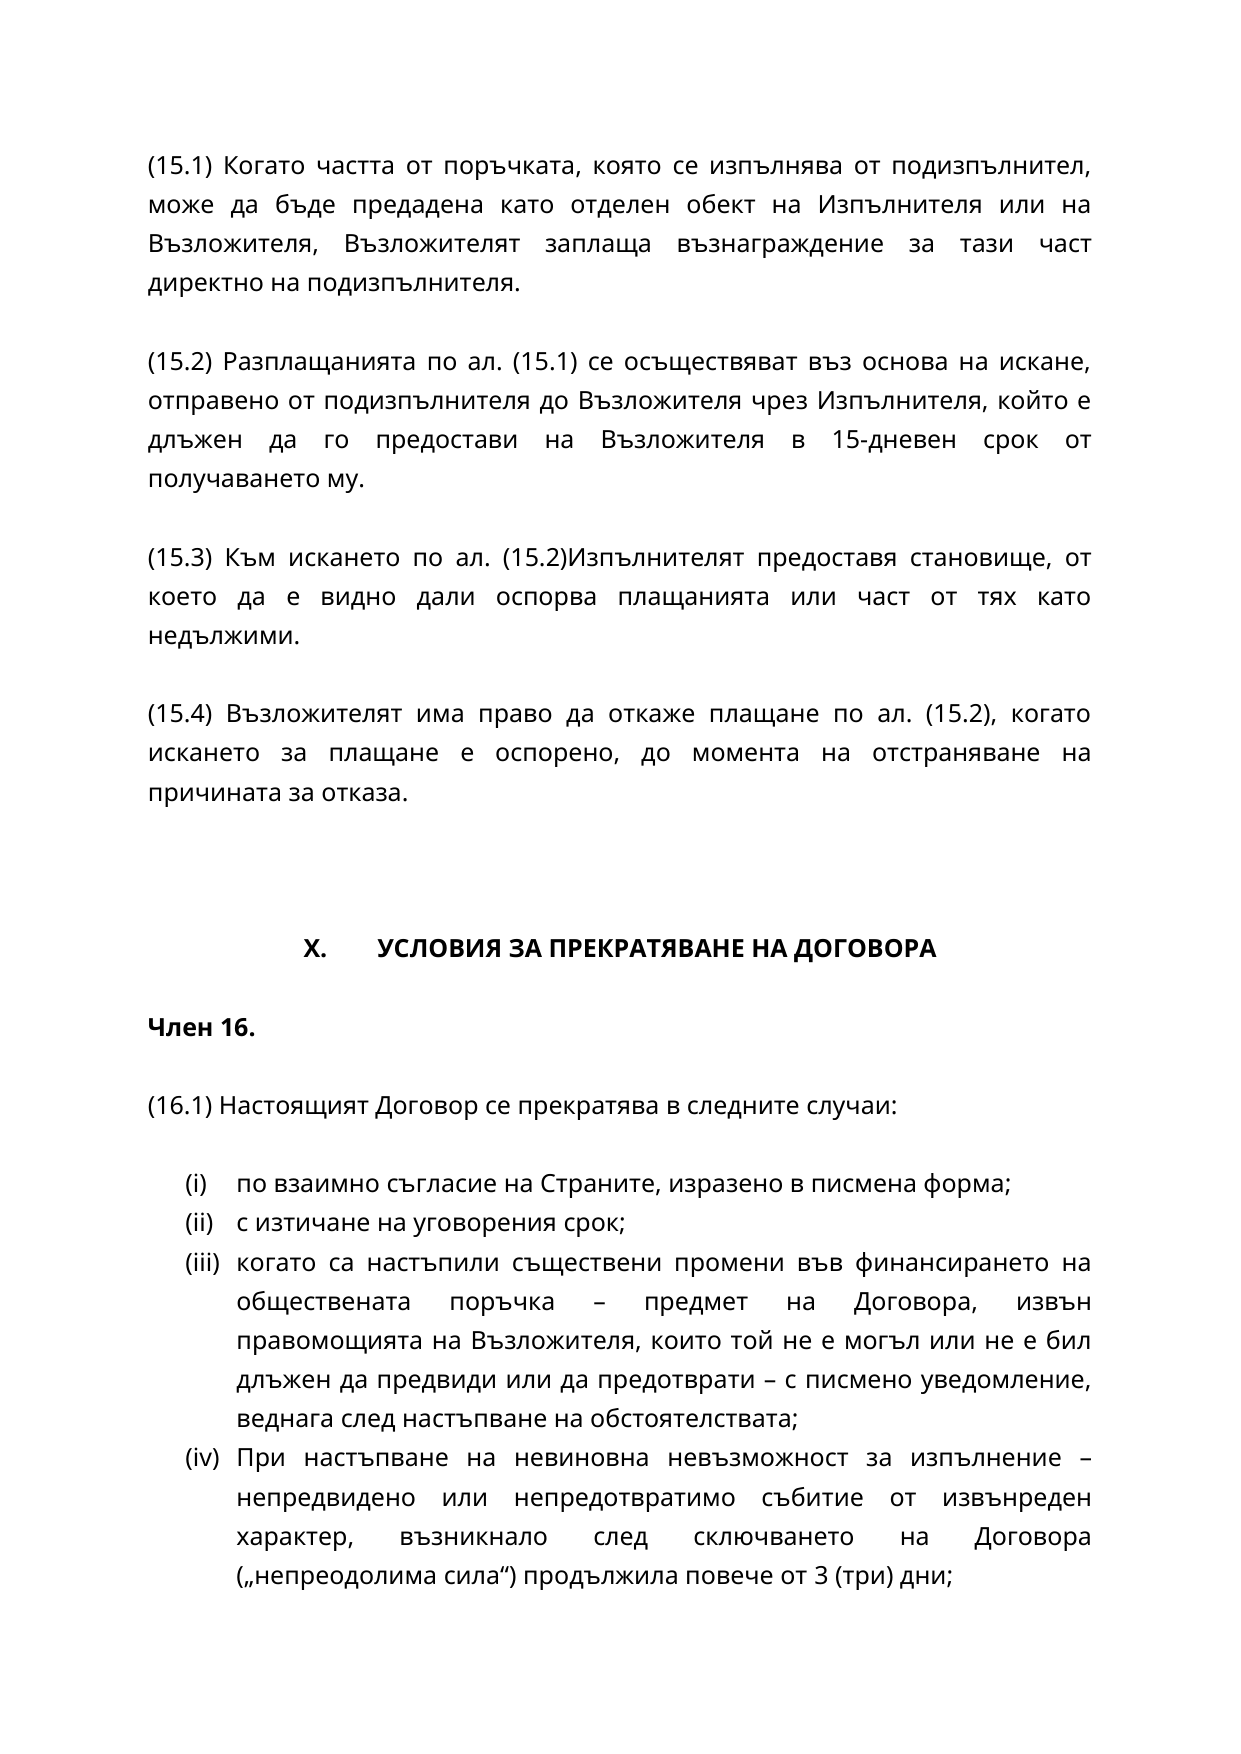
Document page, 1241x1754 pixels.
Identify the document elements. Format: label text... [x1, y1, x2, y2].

text (15.1) Когато частта от поръчката, която се изпълнява от подизпълнител, може да бъде предадена като отделен обект на Изпълнителя или на Възложителя, Възложителят заплаща възнаграждение за тази част директно на подизпълнителя. [148, 148, 1093, 299]
text (15.3) Към искането по ал. (15.2)Изпълнителят предоставя становище, от което да е видно дали оспорва плащанията или част от тях като недължими. [148, 539, 1093, 652]
text (15.4) Възложителят има право да откаже плащане по ал. (15.2), когато искането за плащане е оспорено, до момента на отстраняване на причината за отказа. [148, 696, 1093, 808]
text (15.2) Разплащанията по ал. (15.1) се осъществяват въз основа на искане, отправено от подизпълнителя до Възложителя чрез Изпълнителя, който е длъжен да го предостави на Възложителя в 15-дневен срок от получаването му. [148, 343, 1093, 495]
list по взаимно съгласие на Страните, изразено в писмена форма; [185, 1166, 1093, 1200]
list УСЛОВИЯ ЗА ПРЕКРАТЯВАНЕ НА ДОГОВОРА [148, 931, 1093, 965]
text (16.1) Настоящият Договор се прекратява в следните случаи: [148, 1088, 1093, 1122]
list когато са настъпили съществени промени във финансирането на обществената поръчка – предмет на Договора, извън правомощията на Възложителя, които той не е могъл или не е бил длъжен да предвиди или да предотврати – с писмено уведомление, веднага след настъпване на обстоятелствата; [185, 1244, 1093, 1435]
list При настъпване на невиновна невъзможност за изпълнение – непредвидено или непредотвратимо събитие от извънреден характер, възникнало след сключването на Договора („непреодолима сила“) продължила повече от 3 (три) дни; [185, 1440, 1093, 1592]
list с изтичане на уговорения срок; [185, 1205, 1093, 1239]
text Член 16. [148, 1009, 1093, 1043]
